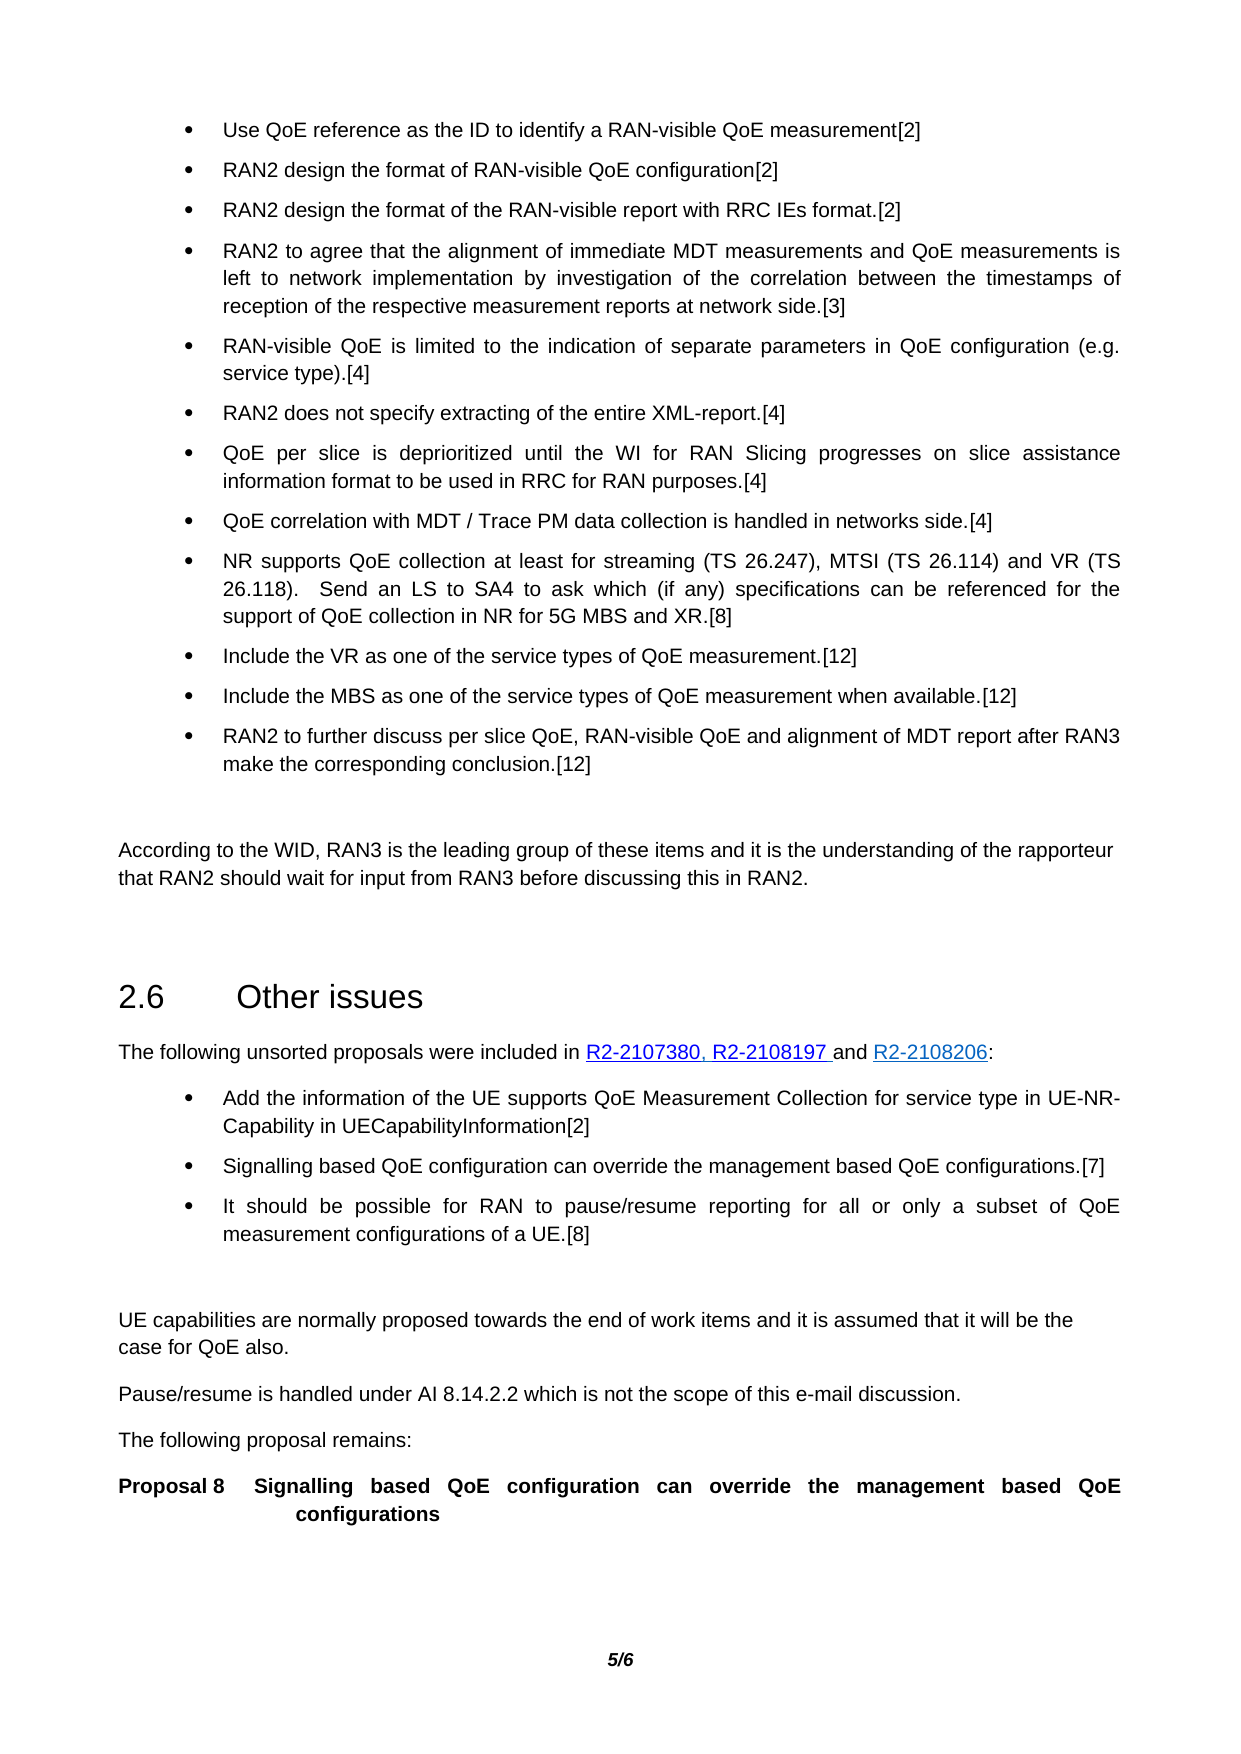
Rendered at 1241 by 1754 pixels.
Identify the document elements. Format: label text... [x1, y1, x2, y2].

list Use QoE reference as the ID to identify a RAN-visible QoE measurement[2] [185, 118, 1122, 142]
list QoE per slice is deprioritized until the WI for RAN Slicing progresses on slice assistance information format to be used in RRC for RAN purposes.[4] [185, 441, 1122, 493]
list It should be possible for RAN to pause/resume reporting for all or only a subset of QoE measurement configurations of a UE.[8] [185, 1194, 1122, 1245]
list Include the VR as one of the service types of QoE measurement.[12] [185, 644, 1122, 668]
list RAN-visible QoE is limited to the indication of separate parameters in QoE configuration (e.g. service type).[4] [185, 333, 1122, 385]
text The following unsorted proposals were included in R2-2107380, R2-2108197 and R2-2108206: [118, 1040, 1122, 1064]
list RAN2 to agree that the alignment of immediate MDT measurements and QoE measurements is left to network implementation by investigation of the correlation between the timestamps of reception of the respective measurement reports at network side.[3] [185, 238, 1122, 317]
text Signalling based QoE configuration can override the management based QoE configurations [118, 1474, 1122, 1525]
list Signalling based QoE configuration can override the management based QoE configurations.[7] [185, 1154, 1122, 1178]
text UE capabilities are normally proposed towards the end of work items and it is assumed that it will be the case for QoE also. [118, 1308, 1122, 1359]
list QoE correlation with MDT / Trace PM data collection is handled in networks side.[4] [185, 509, 1122, 533]
list NR supports QoE collection at least for streaming (TS 26.247), MTSI (TS 26.114) and VR (TS 26.118). Send an LS to SA4 to ask which (if any) specifications can be referenced for the support of QoE collection in NR for 5G MBS and XR.[8] [185, 549, 1122, 628]
text According to the WID, RAN3 is the leading group of these items and it is the understanding of the rapporteur that RAN2 should wait for input from RAN3 before discussing this in RAN2. [118, 838, 1122, 889]
list Include the MBS as one of the service types of QoE measurement when available.[12] [185, 684, 1122, 708]
text The following proposal remains: [118, 1428, 1122, 1452]
list Add the information of the UE supports QoE Measurement Collection for service type in UE-NR-Capability in UECapabilityInformation[2] [185, 1086, 1122, 1138]
list RAN2 design the format of the RAN-visible report with RRC IEs format.[2] [185, 198, 1122, 222]
text Pause/resume is handled under AI 8.14.2.2 which is not the scope of this e-mail discussion. [118, 1381, 1122, 1405]
list RAN2 to further discuss per slice QoE, RAN-visible QoE and alignment of MDT report after RAN3 make the corresponding conclusion.[12] [185, 724, 1122, 776]
subtitle 2.6 Other issues [118, 977, 1122, 1015]
list RAN2 does not specify extracting of the entire XML-report.[4] [185, 401, 1122, 425]
list RAN2 design the format of RAN-visible QoE configuration[2] [185, 158, 1122, 182]
